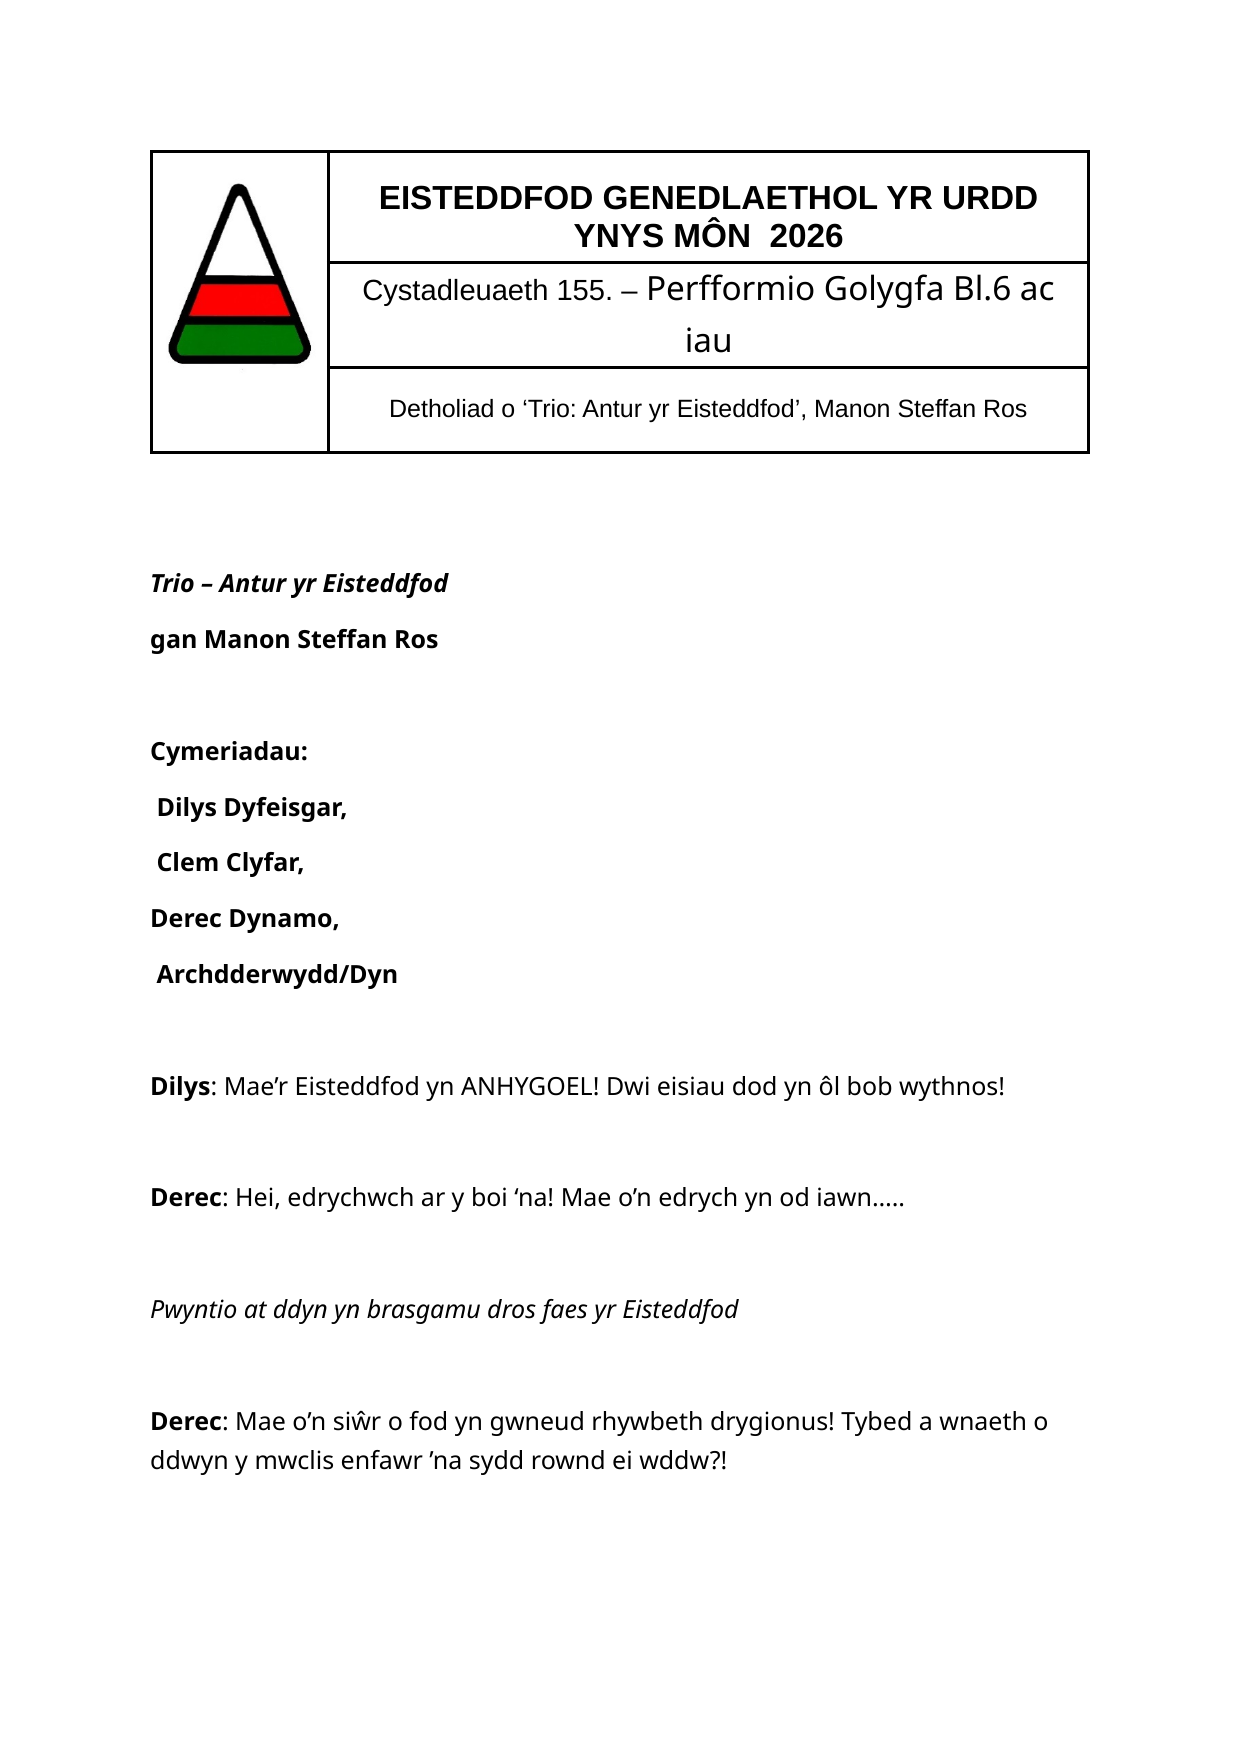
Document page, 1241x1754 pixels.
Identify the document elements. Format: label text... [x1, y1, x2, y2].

text Pwyntio at ddyn yn brasgamu dros faes yr Eisteddfod [150, 1292, 1090, 1326]
text Derec: Hei, edrychwch ar y boi ‘na! Mae o’n edrych yn od iawn….. [150, 1180, 1090, 1214]
table_cell Detholiad o ‘Trio: Antur yr Eisteddfod’, Manon Steffan Ros [330, 369, 1087, 451]
table_header [153, 153, 327, 451]
table_cell Cystadleuaeth 155. – Perfformio Golygfa Bl.6 ac iau [330, 264, 1087, 366]
table_header EISTEDDFOD GENEDLAETHOL YR URDD YNYS MÔN 2026 [330, 153, 1087, 261]
text Clem Clyfar, [150, 845, 1090, 879]
picture [162, 178, 318, 374]
text Cymeriadau: [150, 733, 1090, 767]
text Archdderwydd/Dyn [150, 957, 1090, 991]
text Derec: Mae o’n siŵr o fod yn gwneud rhywbeth drygionus! Tybed a wnaeth o ddwyn y mwclis enfawr ’na sydd rownd ei wddw?! [150, 1403, 1090, 1477]
text Trio – Antur yr Eisteddfod [150, 566, 1090, 600]
text gan Manon Steffan Ros [150, 622, 1090, 656]
text Dilys: Mae’r Eisteddfod yn ANHYGOEL! Dwi eisiau dod yn ôl bob wythnos! [150, 1068, 1090, 1102]
text Derec Dynamo, [150, 901, 1090, 935]
text Dilys Dyfeisgar, [150, 789, 1090, 823]
